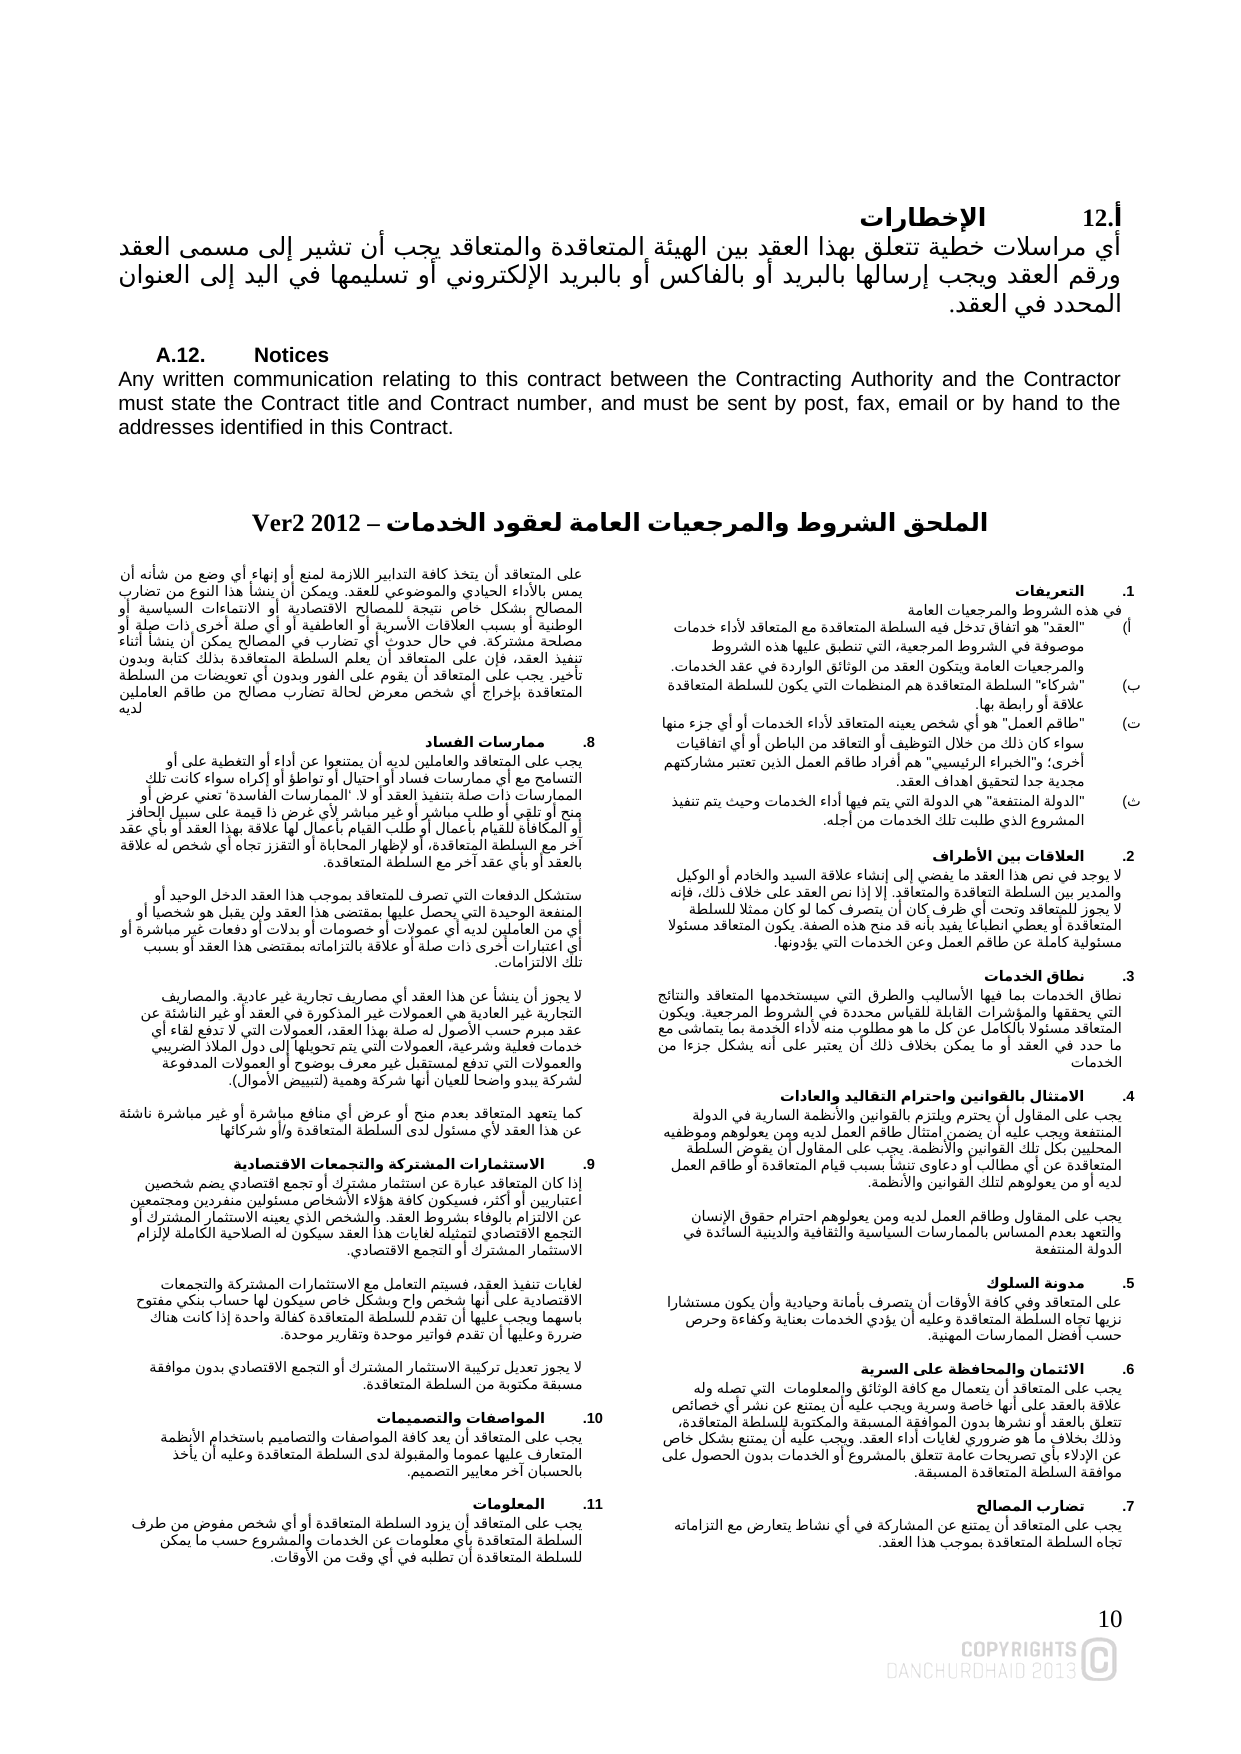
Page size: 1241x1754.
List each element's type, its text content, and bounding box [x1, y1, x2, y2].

list "طاقم العمل" هو أي شخص يعينه المتعاقد لأداء الخدمات أو أي جزء منها سواء كان ذلك من خلال التوظيف أو التعاقد من الباطن أو أي اتفاقيات أخرى؛ و"الخبراء الرئيسيي" هم أفراد طاقم العمل الذين تعتبر مشاركتهم مجدية جدا لتحقيق اهداف العقد. [658, 715, 1122, 790]
list "الدولة المنتفعة" هي الدولة التي يتم فيها أداء الخدمات وحيث يتم تنفيذ المشروع الذي طلبت تلك الخدمات من أجله. [658, 792, 1122, 828]
text ستشكل الدفعات التي تصرف للمتعاقد بموجب هذا العقد الدخل الوحيد أو المنفعة الوحيدة التي يحصل عليها بمقتضى هذا العقد ولن يقبل هو شخصيا أو أي من العاملين لديه أي عمولات أو خصومات أو بدلات أو دفعات غير مباشرة أو أي اعتبارات أخرى ذات صلة أو علاقة بالتزاماته بمقتضى هذا العقد أو بسبب تلك الالتزامات. [118, 887, 583, 971]
list مدونة السلوك [658, 1274, 1122, 1291]
title يجب على المقاول وطاقم العمل لديه ومن يعولوهم احترام حقوق الإنسان والتعهد بعدم المساس بالممارسات السياسية والثقافية والدينية السائدة في الدولة المنتفعة [658, 1207, 1122, 1257]
list المواصفات والتصميمات [118, 1409, 583, 1426]
list المعلومات [118, 1496, 583, 1513]
text يجب على المتعاقد أن يزود السلطة المتعاقدة أو أي شخص مفوض من طرف السلطة المتعاقدة بأي معلومات عن الخدمات والمشروع حسب ما يمكن للسلطة المتعاقدة أن تطلبه في أي وقت من الأوقات. [118, 1515, 583, 1565]
text يجب على المتعاقد والعاملين لديه أن يمتنعوا عن أداء أو التغطية على أو التسامح مع أي ممارسات فساد أو احتيال أو تواطؤ أو إكراه سواء كانت تلك الممارسات ذات صلة بتنفيذ العقد أو لا. ‘الممارسات الفاسدة‘ تعني عرض أو منح أو تلقي أو طلب مباشر أو غير مباشر لأي غرض ذا قيمة على سبيل الحافز أو المكافأة للقيام بأعمال أو طلب القيام بأعمال لها علاقة بهذا العقد أو بأي عقد آخر مع السلطة المتعاقدة، أو لإظهار المحاباة أو التقزز تجاه أي شخص له علاقة بالعقد أو بأي عقد آخر مع السلطة المتعاقدة. [118, 753, 583, 870]
text يجب على المتعاقد أن يمتنع عن المشاركة في أي نشاط يتعارض مع التزاماته تجاه السلطة المتعاقدة بموجب هذا العقد. [658, 1517, 1122, 1550]
text على المتعاقد وفي كافة الأوقات أن يتصرف بأمانة وحيادية وأن يكون مستشارا نزيها تجاه السلطة المتعاقدة وعليه أن يؤدي الخدمات بعناية وكفاءة وحرص حسب أفضل الممارسات المهنية. [658, 1293, 1122, 1344]
text يجب على المقاول أن يحترم ويلتزم بالقوانين والأنظمة السارية في الدولة المنتفعة ويجب عليه أن يضمن امتثال طاقم العمل لديه ومن يعولوهم وموظفيه المحليين بكل تلك القوانين والأنظمة. يجب على المقاول أن يقوض السلطة المتعاقدة عن أي مطالب أو دعاوى تنشأ بسبب قيام المتعاقدة أو طاقم العمل لديه أو من يعولوهم لتلك القوانين والأنظمة. [658, 1107, 1122, 1190]
list "شركاء" السلطة المتعاقدة هم المنظمات التي يكون للسلطة المتعاقدة علاقة أو رابطة بها. [658, 677, 1122, 713]
list Notices [156, 343, 1122, 367]
text أي مراسلات خطية تتعلق بهذا العقد بين الهيئة المتعاقدة والمتعاقد يجب أن تشير إلى مسمى العقد ورقم العقد ويجب إرسالها بالبريد أو بالفاكس أو بالبريد الإلكتروني أو تسليمها في اليد إلى العنوان المحدد في العقد. [118, 232, 1122, 318]
text لا يجوز أن ينشأ عن هذا العقد أي مصاريف تجارية غير عادية. والمصاريف التجارية غير العادية هي العمولات غير المذكورة في العقد أو غير الناشئة عن عقد مبرم حسب الأصول له صلة بهذا العقد، العمولات التي لا تدفع لقاء أي خدمات فعلية وشرعية، العمولات التي يتم تحويلها إلى دول الملاذ الضريبي والعمولات التي تدفع لمستقبل غير معرف بوضوح أو العمولات المدفوعة لشركة يبدو واضحا للعيان أنها شركة وهمية (لتبييض الأموال). [118, 988, 583, 1088]
list العلاقات بين الأطراف [658, 847, 1122, 864]
list التعريفات [658, 583, 1122, 599]
list نطاق الخدمات [658, 967, 1122, 984]
text لا يجوز تعديل تركيبة الاستثمار المشترك أو التجمع الاقتصادي بدون موافقة مسبقة مكتوبة من السلطة المتعاقدة. [118, 1359, 583, 1393]
list الائتمان والمحافظة على السرية [658, 1361, 1122, 1377]
list "العقد" هو اتفاق تدخل فيه السلطة المتعاقدة مع المتعاقد لأداء خدمات موصوفة في الشروط المرجعية، التي تنطبق عليها هذه الشروط والمرجعيات العامة ويتكون العقد من الوثائق الواردة في عقد الخدمات. [658, 619, 1122, 674]
text كما يتعهد المتعاقد بعدم منح أو عرض أي منافع مباشرة أو غير مباشرة ناشئة عن هذا العقد لأي مسئول لدى السلطة المتعاقدة و/أو شركائها [118, 1105, 583, 1139]
list الاستثمارات المشتركة والتجمعات الاقتصادية [118, 1155, 583, 1172]
text على المتعاقد أن يتخذ كافة التدابير اللازمة لمنع أو إنهاء أي وضع من شأنه أن يمس بالأداء الحيادي والموضوعي للعقد. ويمكن أن ينشأ هذا النوع من تضارب المصالح بشكل خاص نتيجة للمصالح الاقتصادية أو الانتماءات السياسية أو الوطنية أو بسبب العلاقات الأسرية أو العاطفية أو أي صلة أخرى ذات صلة أو مصلحة مشتركة. في حال حدوث أي تضارب في المصالح يمكن أن ينشأ أثناء تنفيذ العقد، فإن على المتعاقد أن يعلم السلطة المتعاقدة بذلك كتابة وبدون تأخير. يجب على المتعاقد أن يقوم على الفور وبدون أي تعويضات من السلطة المتعاقدة بإخراج أي شخص معرض لحالة تضارب مصالح من طاقم العاملين لديه [118, 566, 583, 717]
list تضارب المصالح [658, 1497, 1122, 1514]
picture [881, 1632, 1123, 1681]
list ممارسات الفساد [118, 734, 583, 750]
text يجب على المتعاقد أن يعد كافة المواصفات والتصاميم باستخدام الأنظمة المتعارف عليها عموما والمقبولة لدى السلطة المتعاقدة وعليه أن يأخذ بالحسبان آخر معايير التصميم. [118, 1429, 583, 1479]
text نطاق الخدمات بما فيها الأساليب والطرق التي سيستخدمها المتعاقد والنتائج التي يحققها والمؤشرات القابلة للقياس محددة في الشروط المرجعية. ويكون المتعاقد مسئولا بالكامل عن كل ما هو مطلوب منه لأداء الخدمة بما يتماشى مع ما حدد في العقد أو ما يمكن بخلاف ذلك أن يعتبر على أنه يشكل جزءا من الخدمات [658, 987, 1122, 1071]
text يجب على المتعاقد أن يتعمال مع كافة الوثائق والمعلومات التي تصله وله علاقة بالعقد على أنها خاصة وسرية ويجب عليه أن يمتنع عن نشر أي خصائص تتعلق بالعقد أو نشرها بدون الموافقة المسبقة والمكتوبة للسلطة المتعاقدة، وذلك بخلاف ما هو ضروري لغايات أداء العقد. ويجب عليه أن يمتنع بشكل خاص عن الإدلاء بأي تصريحات عامة تتعلق بالمشروع أو الخدمات بدون الحصول على موافقة السلطة المتعاقدة المسبقة. [658, 1380, 1122, 1481]
text لا يوجد في نص هذا العقد ما يفضي إلى إنشاء علاقة السيد والخادم أو الوكيل والمدير بين السلطة التعاقدة والمتعاقد. إلا إذا نص العقد على خلاف ذلك، فإنه لا يجوز للمتعاقد وتحت أي ظرف كان أن يتصرف كما لو كان ممثلا للسلطة المتعاقدة أو يعطي انطباعا يفيد بأنه قد منح هذه الصفة. يكون المتعاقد مسئولا مسئولية كاملة عن طاقم العمل وعن الخدمات التي يؤدونها. [658, 867, 1122, 951]
text إذا كان المتعاقد عبارة عن استثمار مشترك أو تجمع اقتصادي يضم شخصين اعتباريين أو أكثر، فسيكون كافة هؤلاء الأشخاص مسئولين منفردين ومجتمعين عن الالتزام بالوفاء بشروط العقد. والشخص الذي يعينه الاستثمار المشترك أو التجمع الاقتصادي لتمثيله لغايات هذا العقد سيكون له الصلاحية الكاملة لإلزام الاستثمار المشترك أو التجمع الاقتصادي. [118, 1175, 583, 1258]
text أ.12 الإخطارات [118, 203, 1122, 232]
text لغايات تنفيذ العقد، فسيتم التعامل مع الاستثمارات المشتركة والتجمعات الاقتصادية على أنها شخص واح وبشكل خاص سيكون لها حساب بنكي مفتوح باسهما ويجب عليها أن تقدم للسلطة المتعاقدة كفالة واحدة إذا كانت هناك ضررة وعليها أن تقدم فواتير موحدة وتقارير موحدة. [118, 1275, 583, 1342]
text الملحق الشروط والمرجعيات العامة لعقود الخدمات – Ver2 2012 [118, 508, 1122, 537]
text Any written communication relating to this contract between the Contracting Authority and the Contractor must state the Contract title and Contract number, and must be sent by post, fax, email or by hand to the addresses identified in this Contract. [118, 367, 1122, 439]
text في هذه الشروط والمرجعيات العامة [658, 602, 1122, 619]
list الامتثال بالقوانين واحترام التقاليد والعادات [658, 1087, 1122, 1104]
